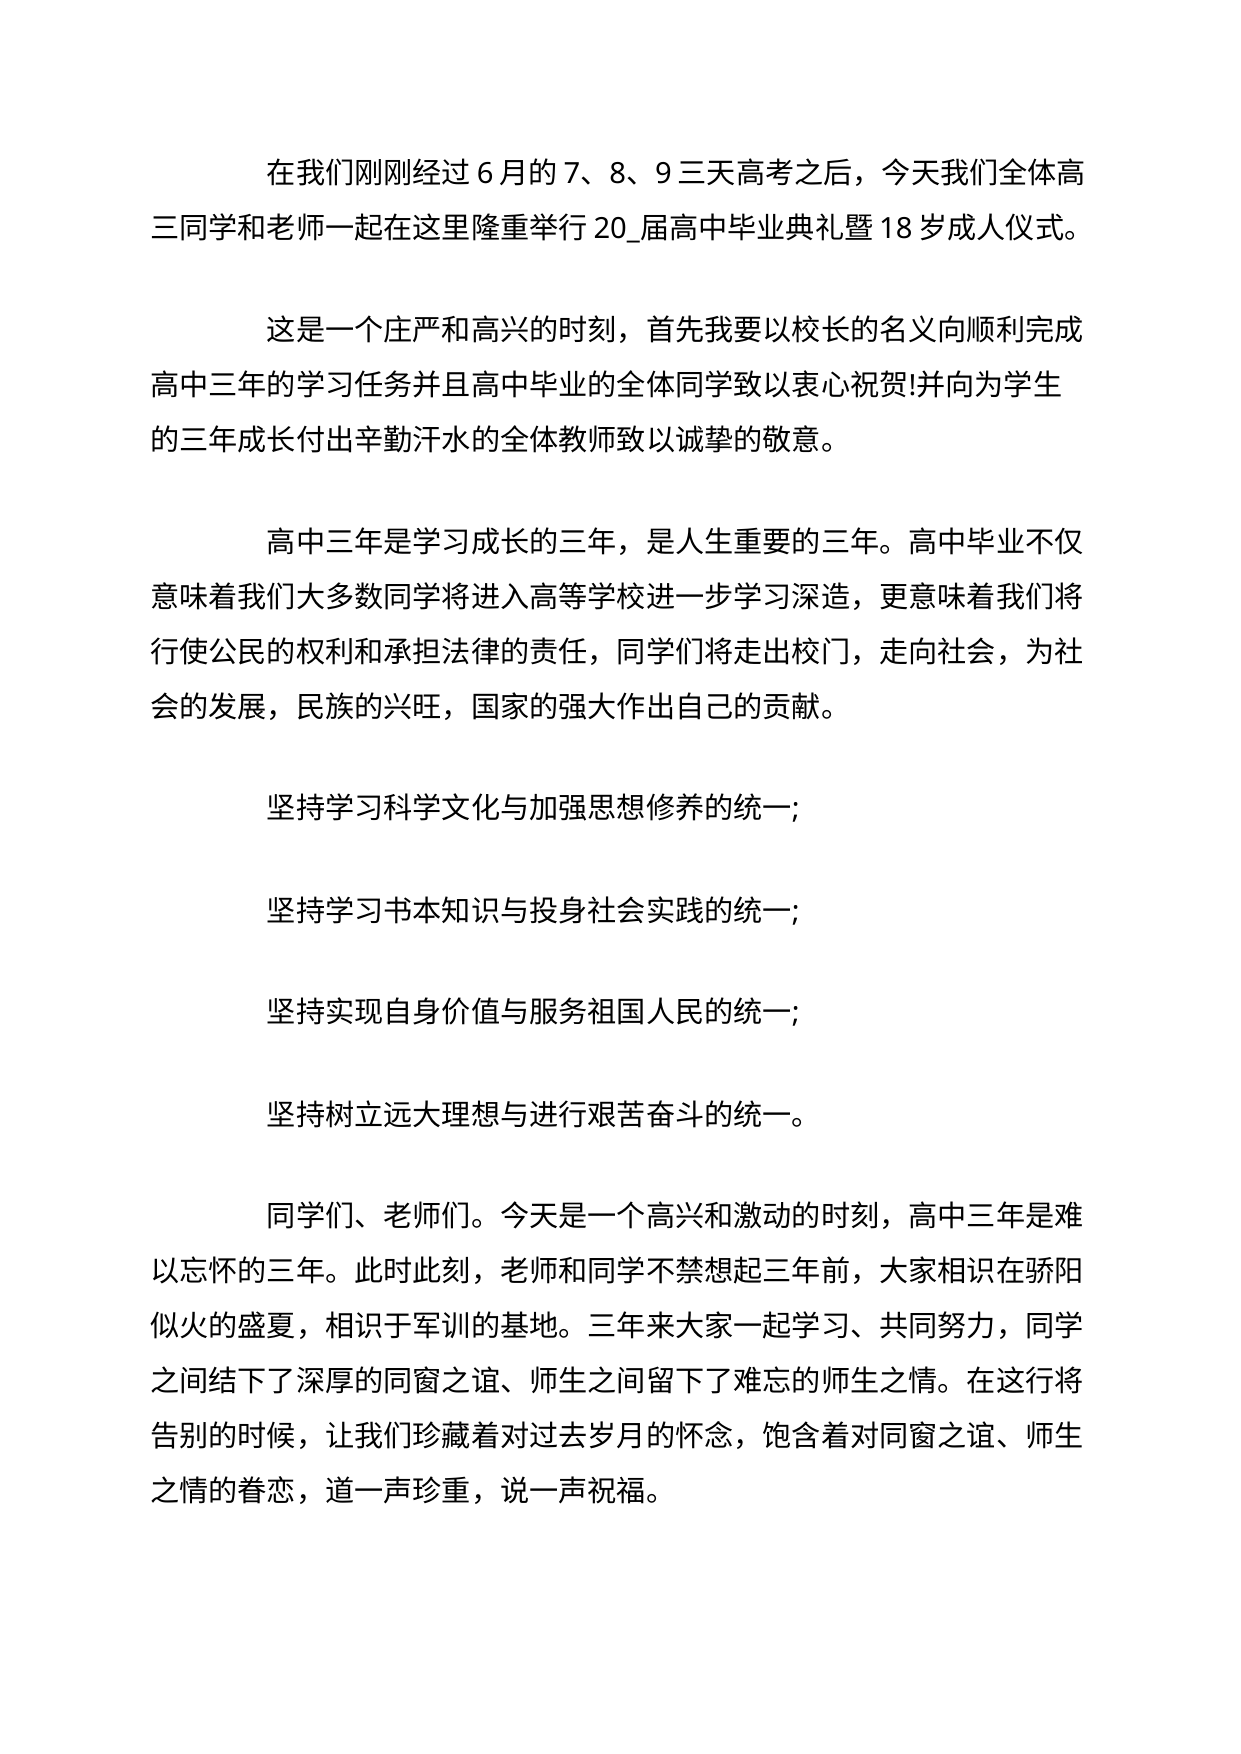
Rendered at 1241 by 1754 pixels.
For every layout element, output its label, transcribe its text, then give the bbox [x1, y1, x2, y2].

text 高中三年是学习成长的三年，是人生重要的三年。高中毕业不仅意味着我们大多数同学将进入高等学校进一步学习深造，更意味着我们将行使公民的权利和承担法律的责任，同学们将走出校门，走向社会，为社会的发展，民族的兴旺，国家的强大作出自己的贡献。 [150, 519, 1090, 726]
text 坚持学习书本知识与投身社会实践的统一; [150, 887, 1090, 929]
text 这是一个庄严和高兴的时刻，首先我要以校长的名义向顺利完成高中三年的学习任务并且高中毕业的全体同学致以衷心祝贺!并向为学生的三年成长付出辛勤汗水的全体教师致以诚挚的敬意。 [150, 307, 1090, 459]
text 在我们刚刚经过6月的7、8、9三天高考之后，今天我们全体高三同学和老师一起在这里隆重举行20_届高中毕业典礼暨18岁成人仪式。 [150, 150, 1090, 247]
text 同学们、老师们。今天是一个高兴和激动的时刻，高中三年是难以忘怀的三年。此时此刻，老师和同学不禁想起三年前，大家相识在骄阳似火的盛夏，相识于军训的基地。三年来大家一起学习、共同努力，同学之间结下了深厚的同窗之谊、师生之间留下了难忘的师生之情。在这行将告别的时候，让我们珍藏着对过去岁月的怀念，饱含着对同窗之谊、师生之情的眷恋，道一声珍重，说一声祝福。 [150, 1193, 1090, 1509]
text 坚持树立远大理想与进行艰苦奋斗的统一。 [150, 1091, 1090, 1133]
text 坚持实现自身价值与服务祖国人民的统一; [150, 989, 1090, 1031]
text 坚持学习科学文化与加强思想修养的统一; [150, 785, 1090, 827]
